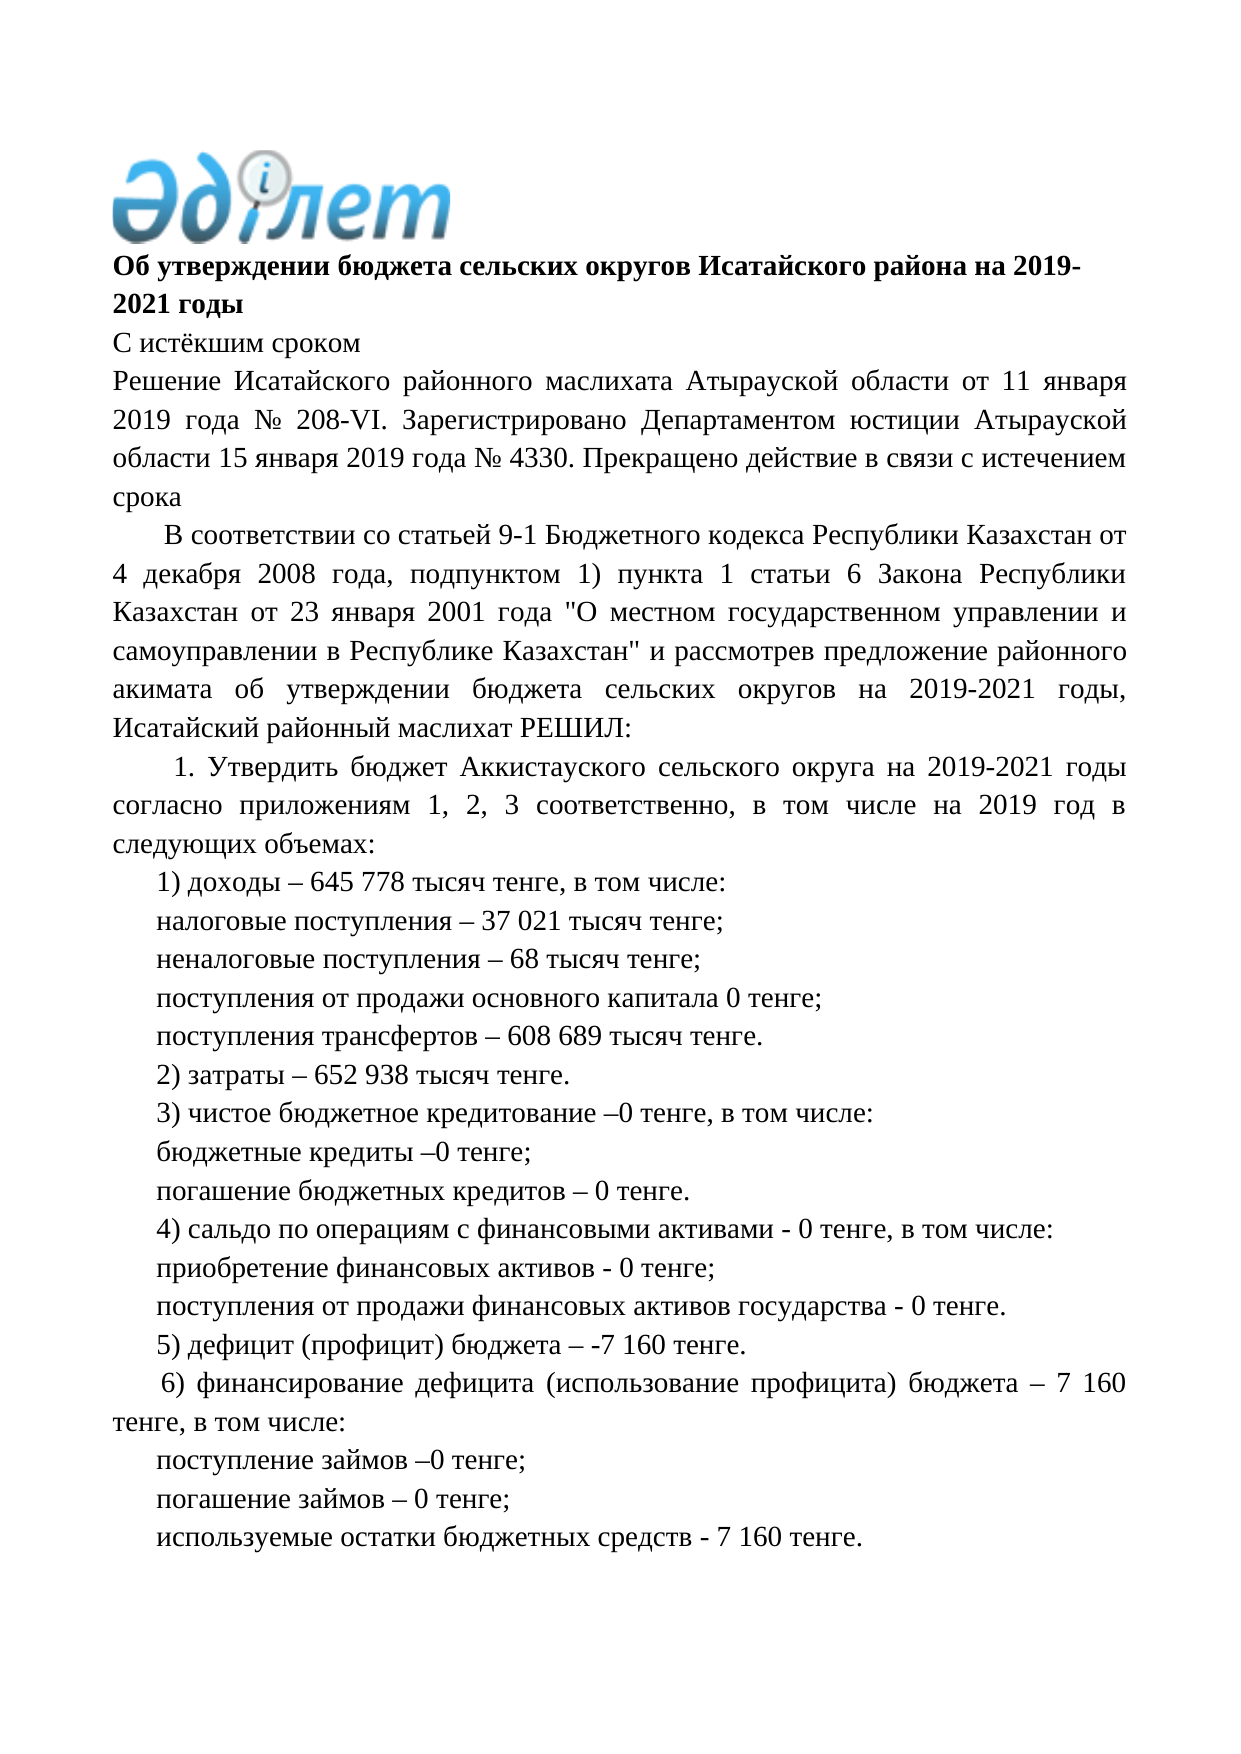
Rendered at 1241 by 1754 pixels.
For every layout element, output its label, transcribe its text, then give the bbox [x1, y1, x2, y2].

text приобретение финансовых активов - 0 тенге; [112, 1250, 1128, 1283]
text поступления от продажи основного капитала 0 тенге; [112, 980, 1128, 1013]
text 4) сальдо по операциям с финансовыми активами - 0 тенге, в том числе: [112, 1211, 1128, 1245]
text погашение бюджетных кредитов – 0 тенге. [112, 1173, 1128, 1206]
text используемые остатки бюджетных средств - 7 160 тенге. [112, 1519, 1128, 1553]
text 5) дефицит (профицит) бюджета – -7 160 тенге. [112, 1327, 1128, 1360]
text налоговые поступления – 37 021 тысяч тенге; [112, 903, 1128, 936]
text В соответствии со статьей 9-1 Бюджетного кодекса Республики Казахстан от 4 декабря 2008 года, подпунктом 1) пункта 1 статьи 6 Закона Республики Казахстан от 23 января 2001 года "О местном государственном управлении и самоуправлении в Республике Казахстан" и рассмотрев предложение районного акимата об утверждении бюджета сельских округов на 2019-2021 годы, Исатайский районный маслихат РЕШИЛ: [112, 517, 1128, 744]
text поступления трансфертов – 608 689 тысяч тенге. [112, 1018, 1128, 1052]
text С истёкшим сроком [112, 325, 1128, 358]
text 2) затраты – 652 938 тысяч тенге. [112, 1057, 1128, 1091]
text погашение займов – 0 тенге; [112, 1481, 1128, 1514]
text поступление займов –0 тенге; [112, 1442, 1128, 1476]
picture [112, 150, 451, 244]
text Об утверждении бюджета сельских округов Исатайского района на 2019-2021 годы [112, 248, 1128, 320]
text поступления от продажи финансовых активов государства - 0 тенге. [112, 1288, 1128, 1322]
text 6) финансирование дефицита (использование профицита) бюджета – 7 160 тенге, в том числе: [112, 1365, 1128, 1437]
text 3) чистое бюджетное кредитование –0 тенге, в том числе: [112, 1096, 1128, 1129]
text бюджетные кредиты –0 тенге; [112, 1134, 1128, 1168]
text Решение Исатайского районного маслихата Атырауской области от 11 января 2019 года № 208-VI. Зарегистрировано Департаментом юстиции Атырауской области 15 января 2019 года № 4330. Прекращено действие в связи с истечением срока [112, 363, 1128, 512]
text неналоговые поступления – 68 тысяч тенге; [112, 941, 1128, 975]
text 1. Утвердить бюджет Аккистауского сельского округа на 2019-2021 годы согласно приложениям 1, 2, 3 соответственно, в том числе на 2019 год в следующих объемах: [112, 749, 1128, 859]
text 1) доходы – 645 778 тысяч тенге, в том числе: [112, 864, 1128, 898]
